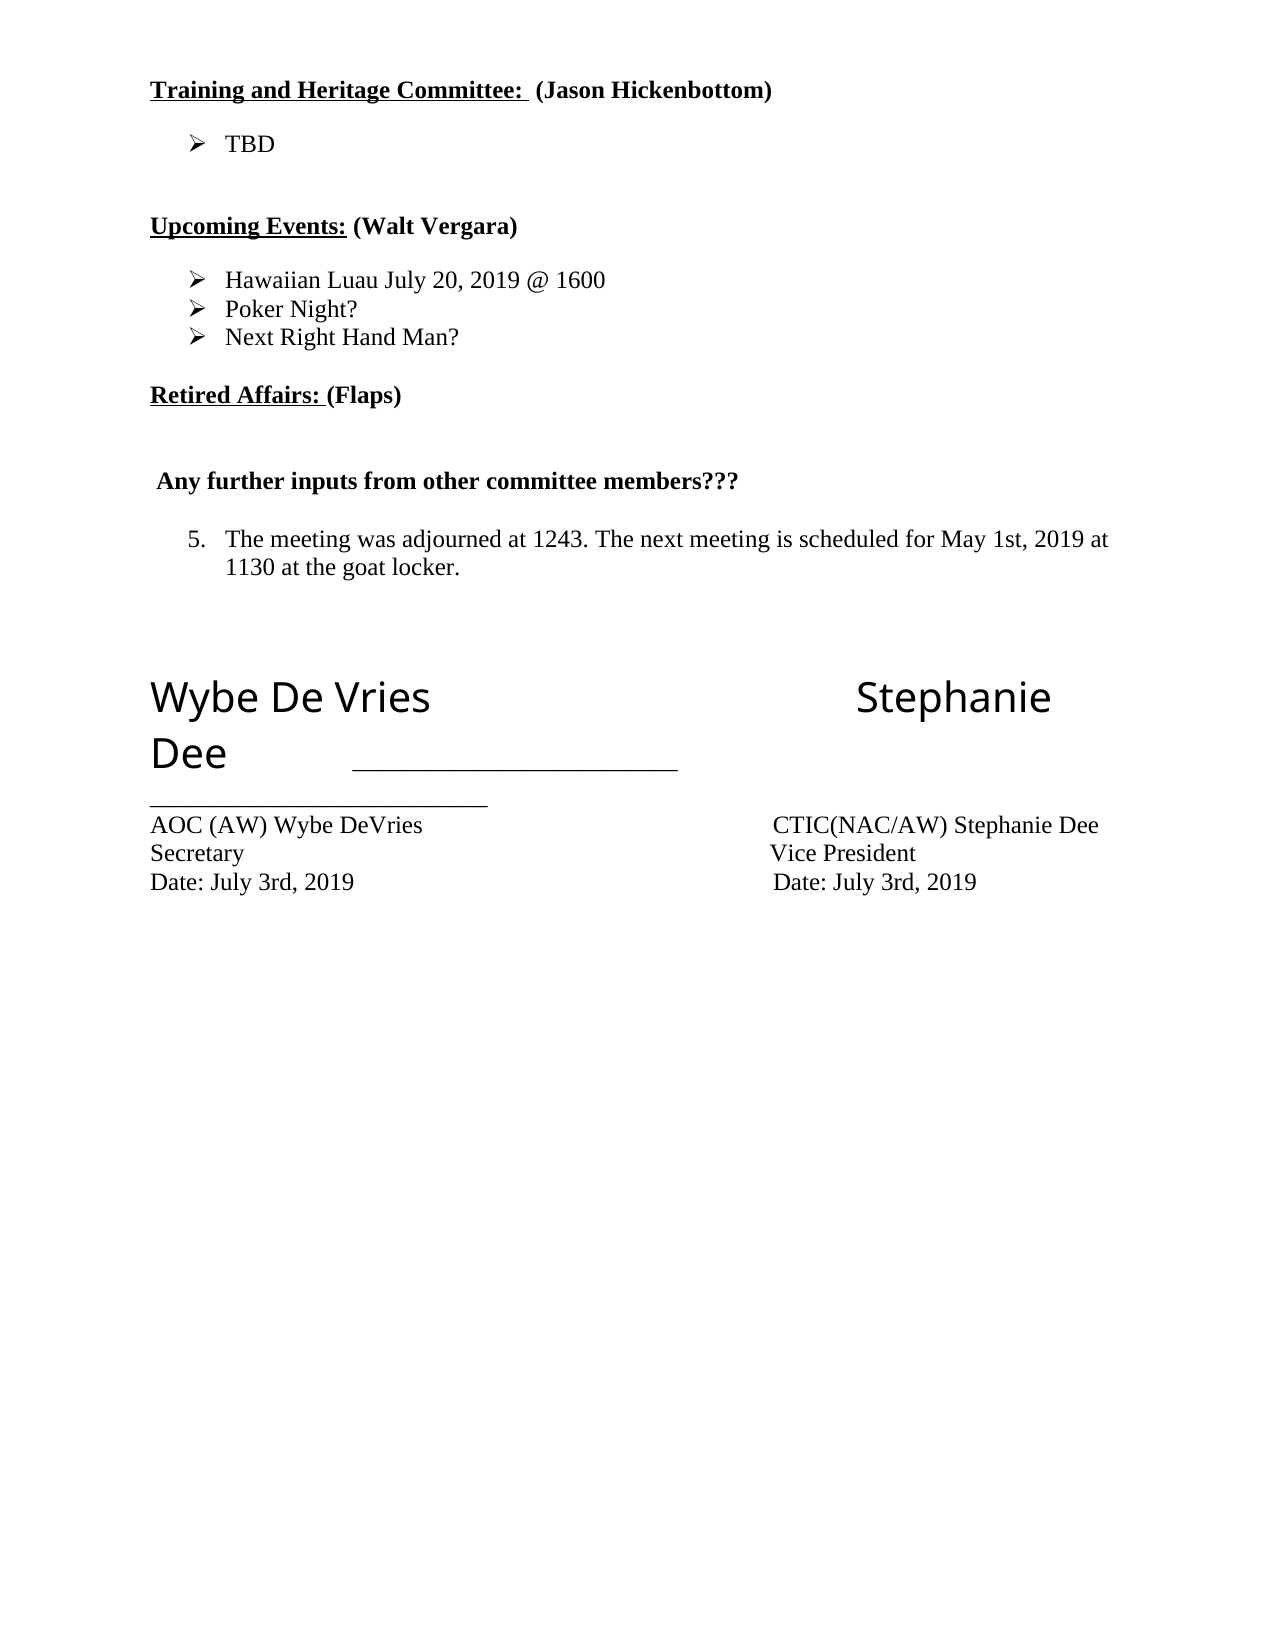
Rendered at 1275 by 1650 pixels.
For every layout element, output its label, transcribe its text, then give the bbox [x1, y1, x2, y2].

text Training and Heritage Committee: (Jason Hickenbottom) [150, 75, 1125, 104]
text Secretary Vice President [150, 838, 1125, 867]
text Upcoming Events: (Walt Vergara) [150, 211, 1125, 240]
list Poker Night? [187, 294, 1125, 322]
text Any further inputs from other committee members??? [150, 466, 1125, 495]
list TBD [187, 129, 1125, 157]
text Wybe De Vries Stephanie Dee __________________________ ___________________________ [150, 667, 1125, 810]
list The meeting was adjourned at 1243. The next meeting is scheduled for May 1st, 2019 at 1130 at the goat locker. [187, 524, 1125, 581]
list Retired Affairs: (Flaps) [150, 380, 1125, 409]
list Hawaiian Luau July 20, 2019 @ 1600 [187, 265, 1125, 294]
list Next Right Hand Man? [187, 322, 1125, 351]
text AOC (AW) Wybe DeVries CTIC(NAC/AW) Stephanie Dee [150, 810, 1125, 838]
text Date: July 3rd, 2019 Date: July 3rd, 2019 [150, 867, 1125, 896]
